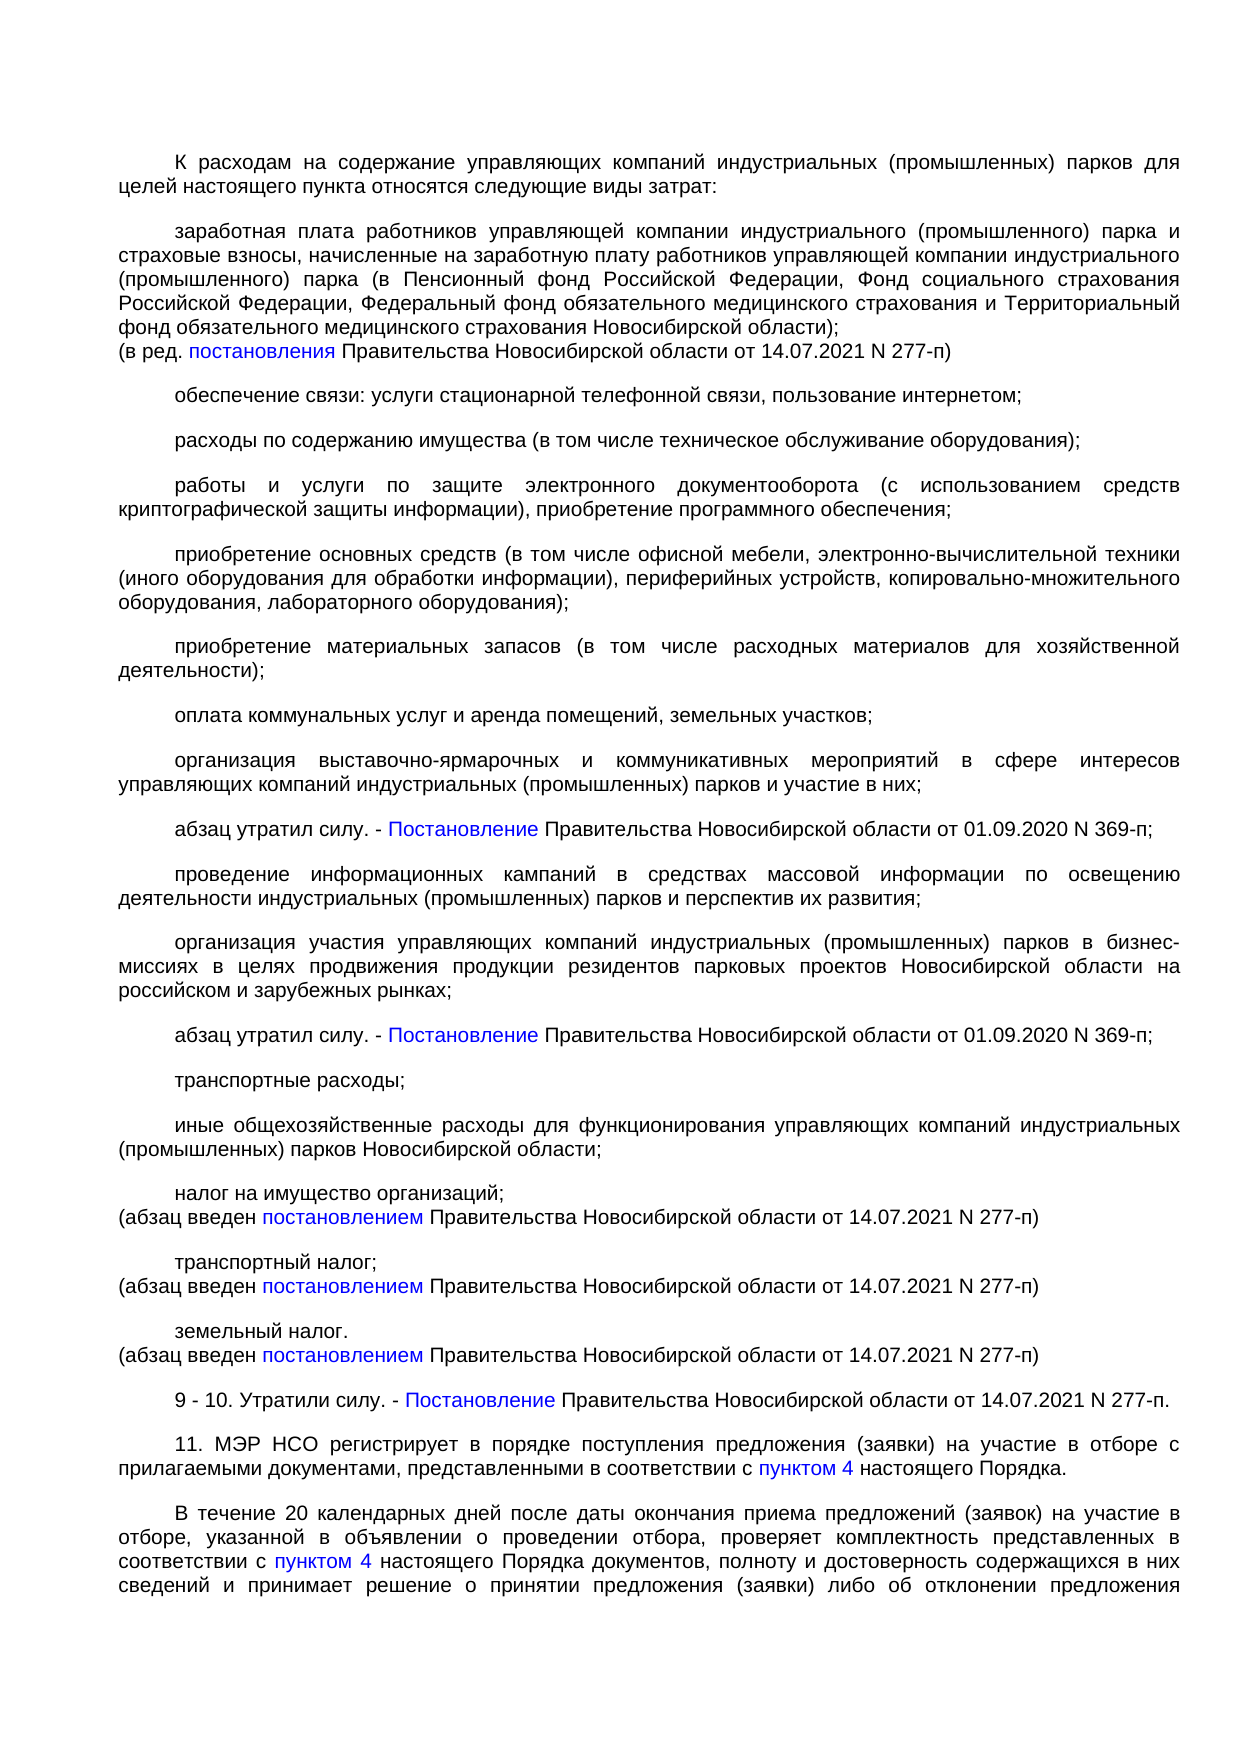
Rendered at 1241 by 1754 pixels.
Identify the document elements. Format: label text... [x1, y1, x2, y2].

text заработная плата работников управляющей компании индустриального (промышленного) парка и страховые взносы, начисленные на заработную плату работников управляющей компании индустриального (промышленного) парка (в Пенсионный фонд Российской Федерации, Фонд социального страхования Российской Федерации, Федеральный фонд обязательного медицинского страхования и Территориальный фонд обязательного медицинского страхования Новосибирской области); [118, 219, 1181, 338]
text обеспечение связи: услуги стационарной телефонной связи, пользование интернетом; [118, 383, 1181, 407]
text 11. МЭР НСО регистрирует в порядке поступления предложения (заявки) на участие в отборе с прилагаемыми документами, представленными в соответствии с пунктом 4 настоящего Порядка. [118, 1432, 1181, 1480]
text организация участия управляющих компаний индустриальных (промышленных) парков в бизнес-миссиях в целях продвижения продукции резидентов парковых проектов Новосибирской области на российском и зарубежных рынках; [118, 930, 1181, 1002]
text транспортный налог; [118, 1250, 1181, 1274]
text К расходам на содержание управляющих компаний индустриальных (промышленных) парков для целей настоящего пункта относятся следующие виды затрат: [118, 150, 1181, 198]
text расходы по содержанию имущества (в том числе техническое обслуживание оборудования); [118, 428, 1181, 452]
text налог на имущество организаций; [118, 1181, 1181, 1205]
text (абзац введен постановлением Правительства Новосибирской области от 14.07.2021 N 277-п) [118, 1205, 1181, 1229]
text 9 - 10. Утратили силу. - Постановление Правительства Новосибирской области от 14.07.2021 N 277-п. [118, 1387, 1181, 1411]
text оплата коммунальных услуг и аренда помещений, земельных участков; [118, 703, 1181, 727]
text (в ред. постановления Правительства Новосибирской области от 14.07.2021 N 277-п) [118, 338, 1181, 362]
text организация выставочно-ярмарочных и коммуникативных мероприятий в сфере интересов управляющих компаний индустриальных (промышленных) парков и участие в них; [118, 748, 1181, 796]
text земельный налог. [118, 1319, 1181, 1343]
text иные общехозяйственные расходы для функционирования управляющих компаний индустриальных (промышленных) парков Новосибирской области; [118, 1112, 1181, 1160]
text абзац утратил силу. - Постановление Правительства Новосибирской области от 01.09.2020 N 369-п; [118, 1023, 1181, 1047]
text абзац утратил силу. - Постановление Правительства Новосибирской области от 01.09.2020 N 369-п; [118, 817, 1181, 841]
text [118, 1501, 1181, 1597]
text работы и услуги по защите электронного документооборота (с использованием средств криптографической защиты информации), приобретение программного обеспечения; [118, 473, 1181, 521]
text (абзац введен постановлением Правительства Новосибирской области от 14.07.2021 N 277-п) [118, 1343, 1181, 1367]
text транспортные расходы; [118, 1068, 1181, 1092]
text приобретение материальных запасов (в том числе расходных материалов для хозяйственной деятельности); [118, 634, 1181, 682]
text проведение информационных кампаний в средствах массовой информации по освещению деятельности индустриальных (промышленных) парков и перспектив их развития; [118, 861, 1181, 909]
text (абзац введен постановлением Правительства Новосибирской области от 14.07.2021 N 277-п) [118, 1274, 1181, 1298]
text приобретение основных средств (в том числе офисной мебели, электронно-вычислительной техники (иного оборудования для обработки информации), периферийных устройств, копировально-множительного оборудования, лабораторного оборудования); [118, 542, 1181, 613]
